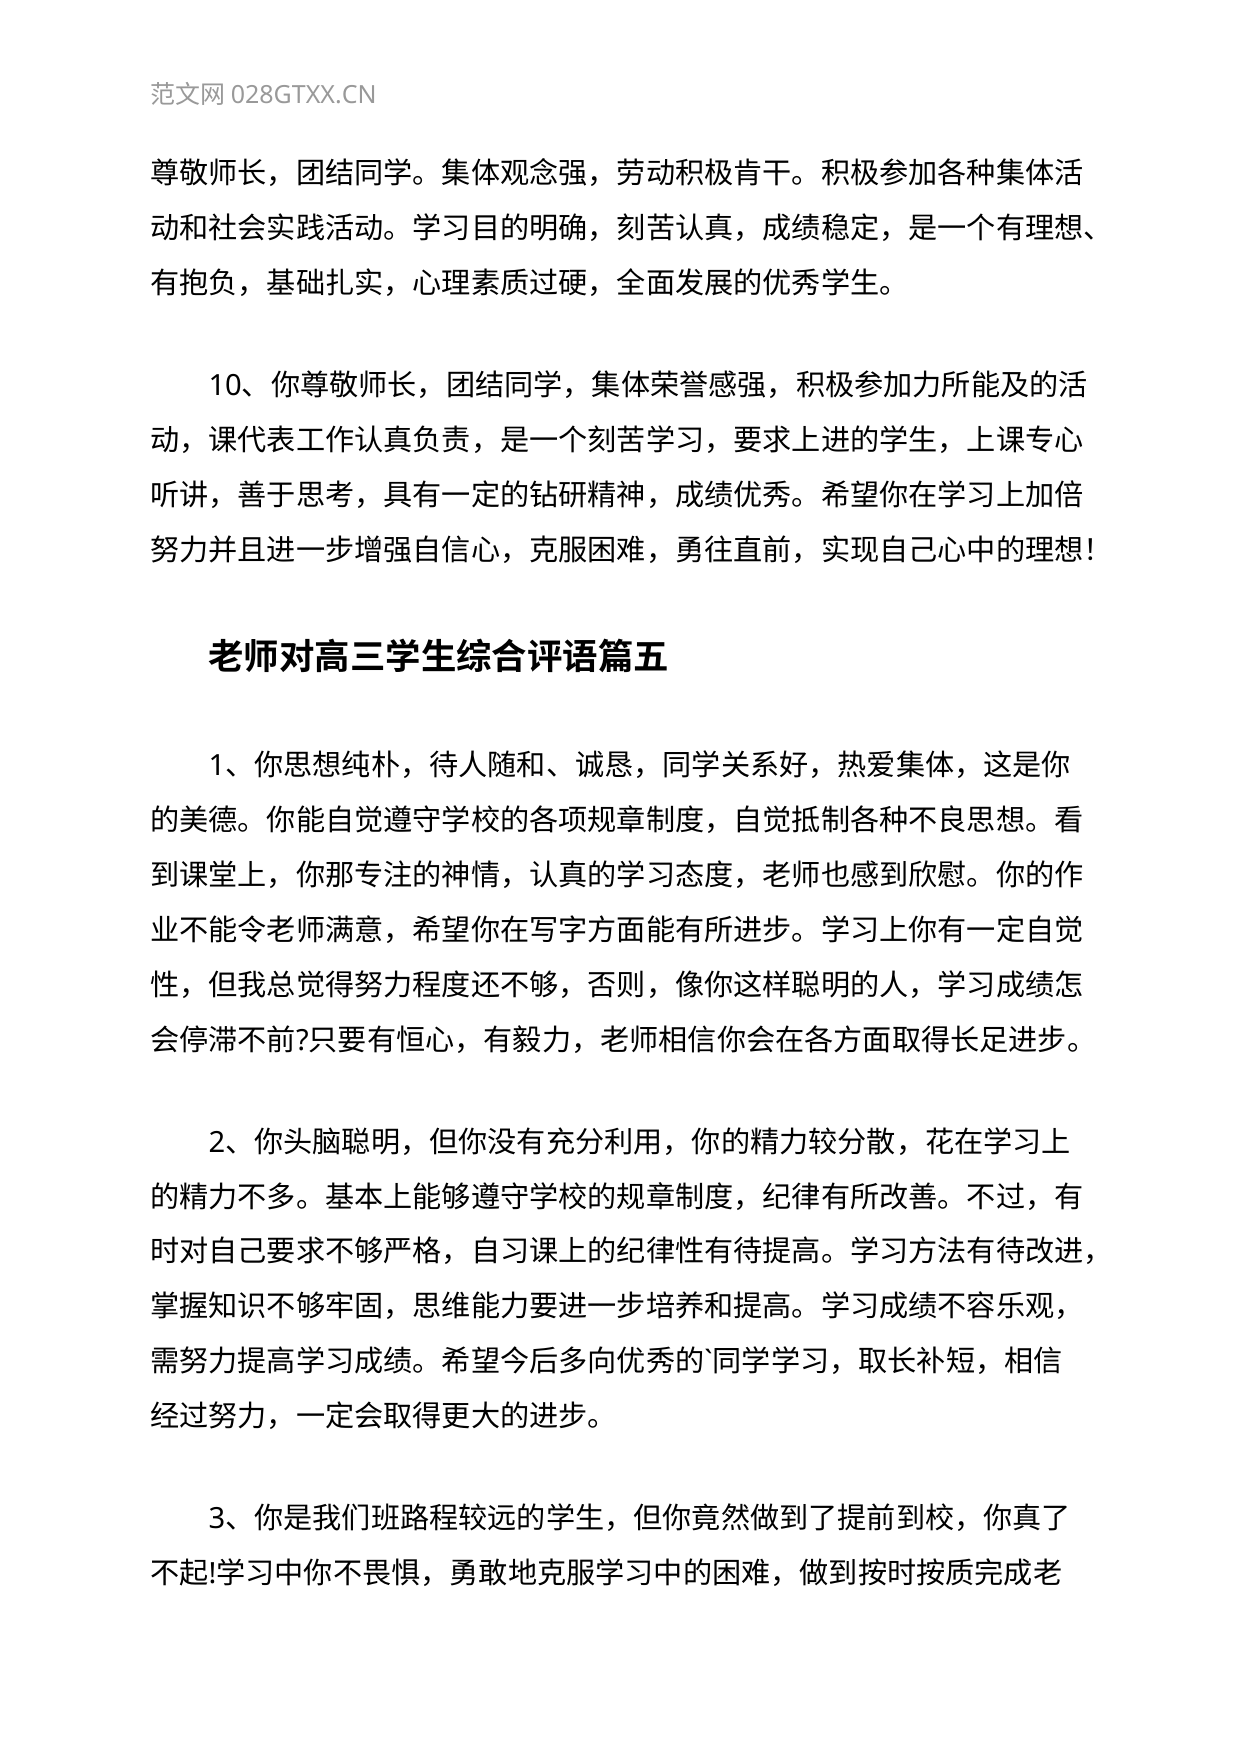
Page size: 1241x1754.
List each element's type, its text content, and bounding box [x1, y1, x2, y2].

text 老师对高三学生综合评语篇五 [150, 628, 1090, 679]
text 2、你头脑聪明，但你没有充分利用，你的精力较分散，花在学习上的精力不多。基本上能够遵守学校的规章制度，纪律有所改善。不过，有时对自己要求不够严格，自习课上的纪律性有待提高。学习方法有待改进，掌握知识不够牢固，思维能力要进一步培养和提高。学习成绩不容乐观，需努力提高学习成绩。希望今后多向优秀的`同学学习，取长补短，相信经过努力，一定会取得更大的进步。 [150, 1118, 1090, 1435]
text 10、你尊敬师长，团结同学，集体荣誉感强，积极参加力所能及的活动，课代表工作认真负责，是一个刻苦学习，要求上进的学生，上课专心听讲，善于思考，具有一定的钻研精神，成绩优秀。希望你在学习上加倍努力并且进一步增强自信心，克服困难，勇往直前，实现自己心中的理想！ [150, 362, 1090, 569]
text 1、你思想纯朴，待人随和、诚恳，同学关系好，热爱集体，这是你的美德。你能自觉遵守学校的各项规章制度，自觉抵制各种不良思想。看到课堂上，你那专注的神情，认真的学习态度，老师也感到欣慰。你的作业不能令老师满意，希望你在写字方面能有所进步。学习上你有一定自觉性，但我总觉得努力程度还不够，否则，像你这样聪明的人，学习成绩怎会停滞不前?只要有恒心，有毅力，老师相信你会在各方面取得长足进步。 [150, 742, 1090, 1058]
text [150, 150, 1090, 302]
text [150, 1494, 1090, 1592]
